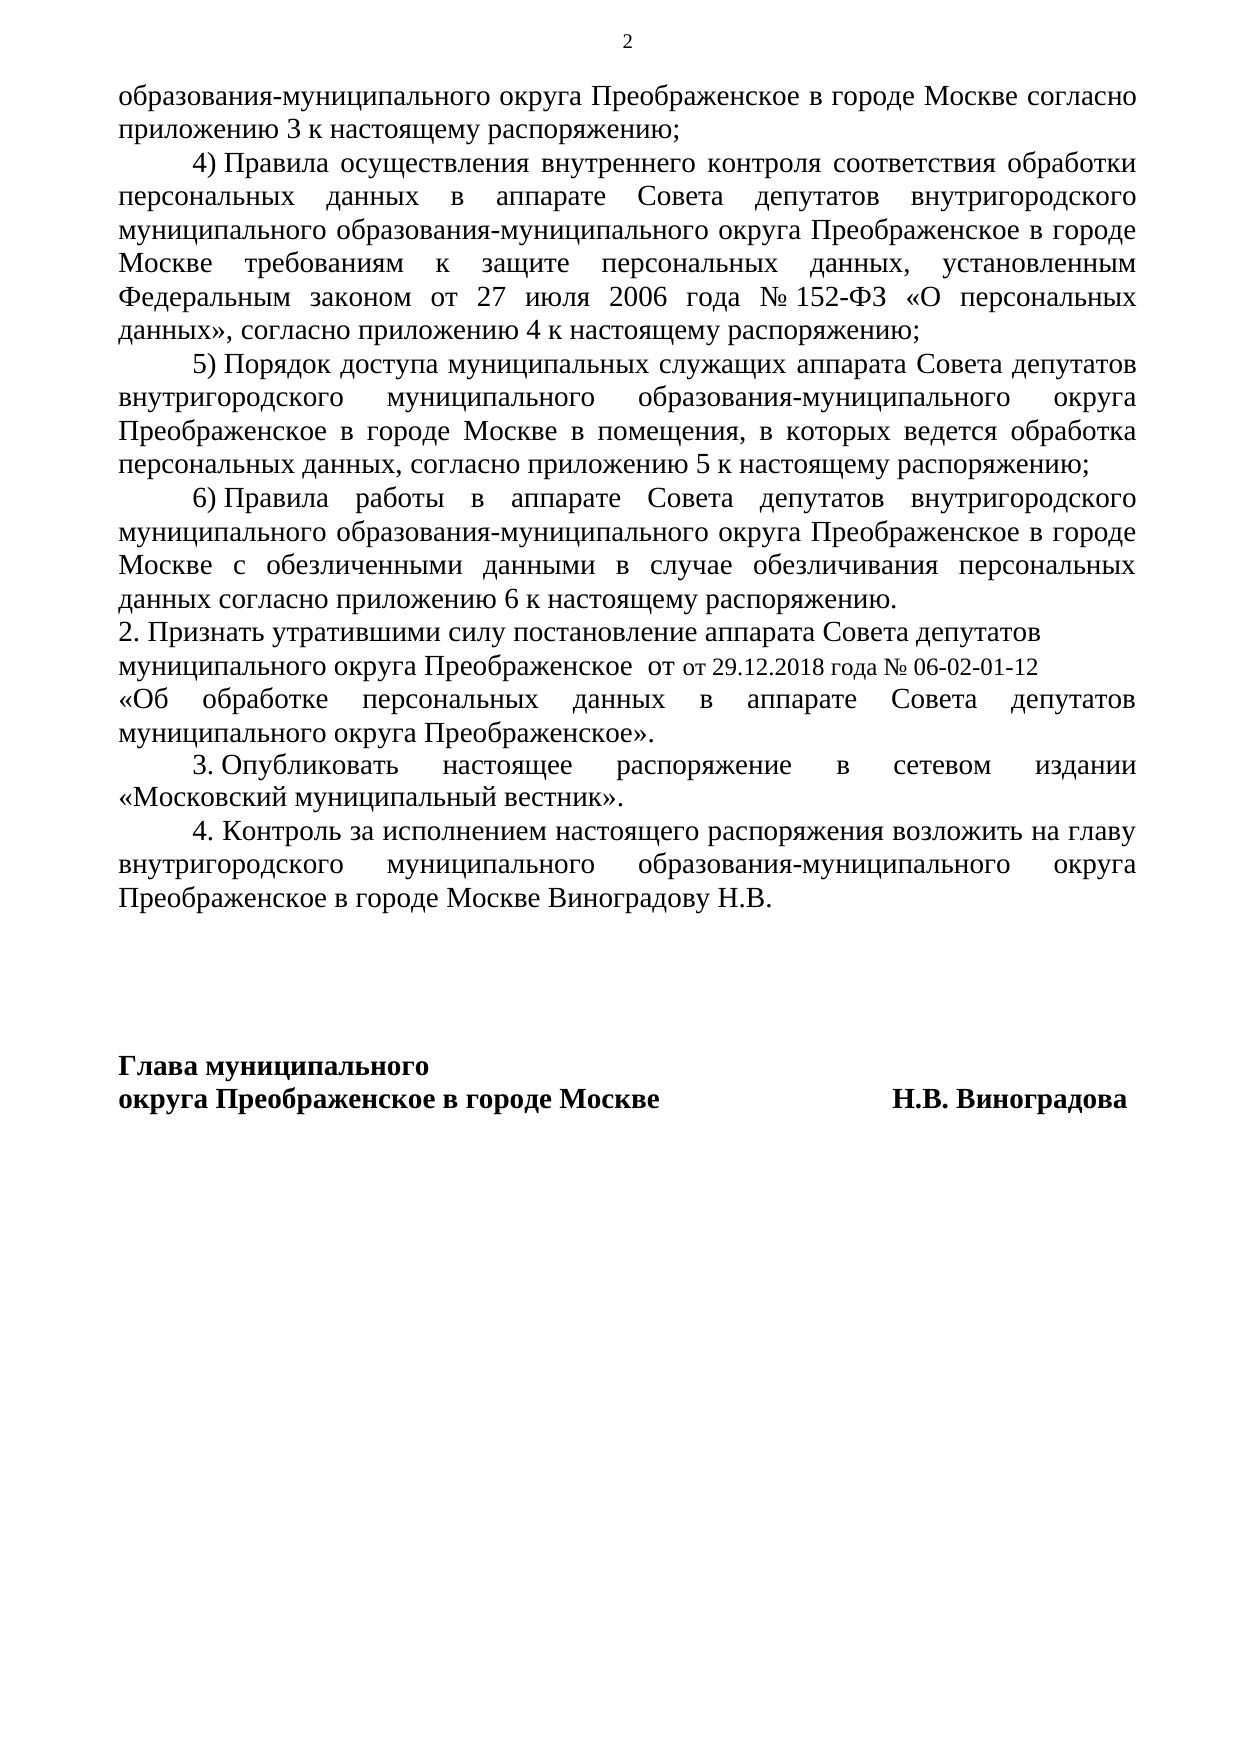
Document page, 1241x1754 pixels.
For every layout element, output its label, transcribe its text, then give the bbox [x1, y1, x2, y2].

text 2. Признать утратившими силу постановление аппарата Совета депутатов муниципального округа Преображенское от от 29.12.2018 года № 06-02-01-12 [118, 614, 1137, 681]
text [118, 78, 1137, 145]
text 3. Опубликовать настоящее распоряжение в сетевом издании «Московский муниципальный вестник». [118, 748, 1137, 813]
text 4) Правила осуществления внутреннего контроля соответствия обработки персональных данных в аппарате Совета депутатов внутригородского муниципального образования-муниципального округа Преображенское в городе Москве требованиям к защите персональных данных, установленным Федеральным законом от 27 июля 2006 года № 152-ФЗ «О персональных данных», согласно приложению 4 к настоящему распоряжению; [118, 145, 1137, 346]
text 4. Контроль за исполнением настоящего распоряжения возложить на главу внутригородского муниципального образования-муниципального округа Преображенское в городе Москве Виноградову Н.В. [118, 813, 1137, 913]
text 5) Порядок доступа муниципальных служащих аппарата Совета депутатов внутригородского муниципального образования-муниципального округа Преображенское в городе Москве в помещения, в которых ведется обработка персональных данных, согласно приложению 5 к настоящему распоряжению; [118, 346, 1137, 480]
text «Об обработке персональных данных в аппарате Совета депутатов муниципального округа Преображенское». [118, 681, 1137, 748]
text округа Преображенское в городе Москве Н.В. Виноградова [118, 1081, 1137, 1115]
text Глава муниципального [118, 1048, 1137, 1081]
text 6) Правила работы в аппарате Совета депутатов внутригородского муниципального образования-муниципального округа Преображенское в городе Москве с обезличенными данными в случае обезличивания персональных данных согласно приложению 6 к настоящему распоряжению. [118, 480, 1137, 614]
